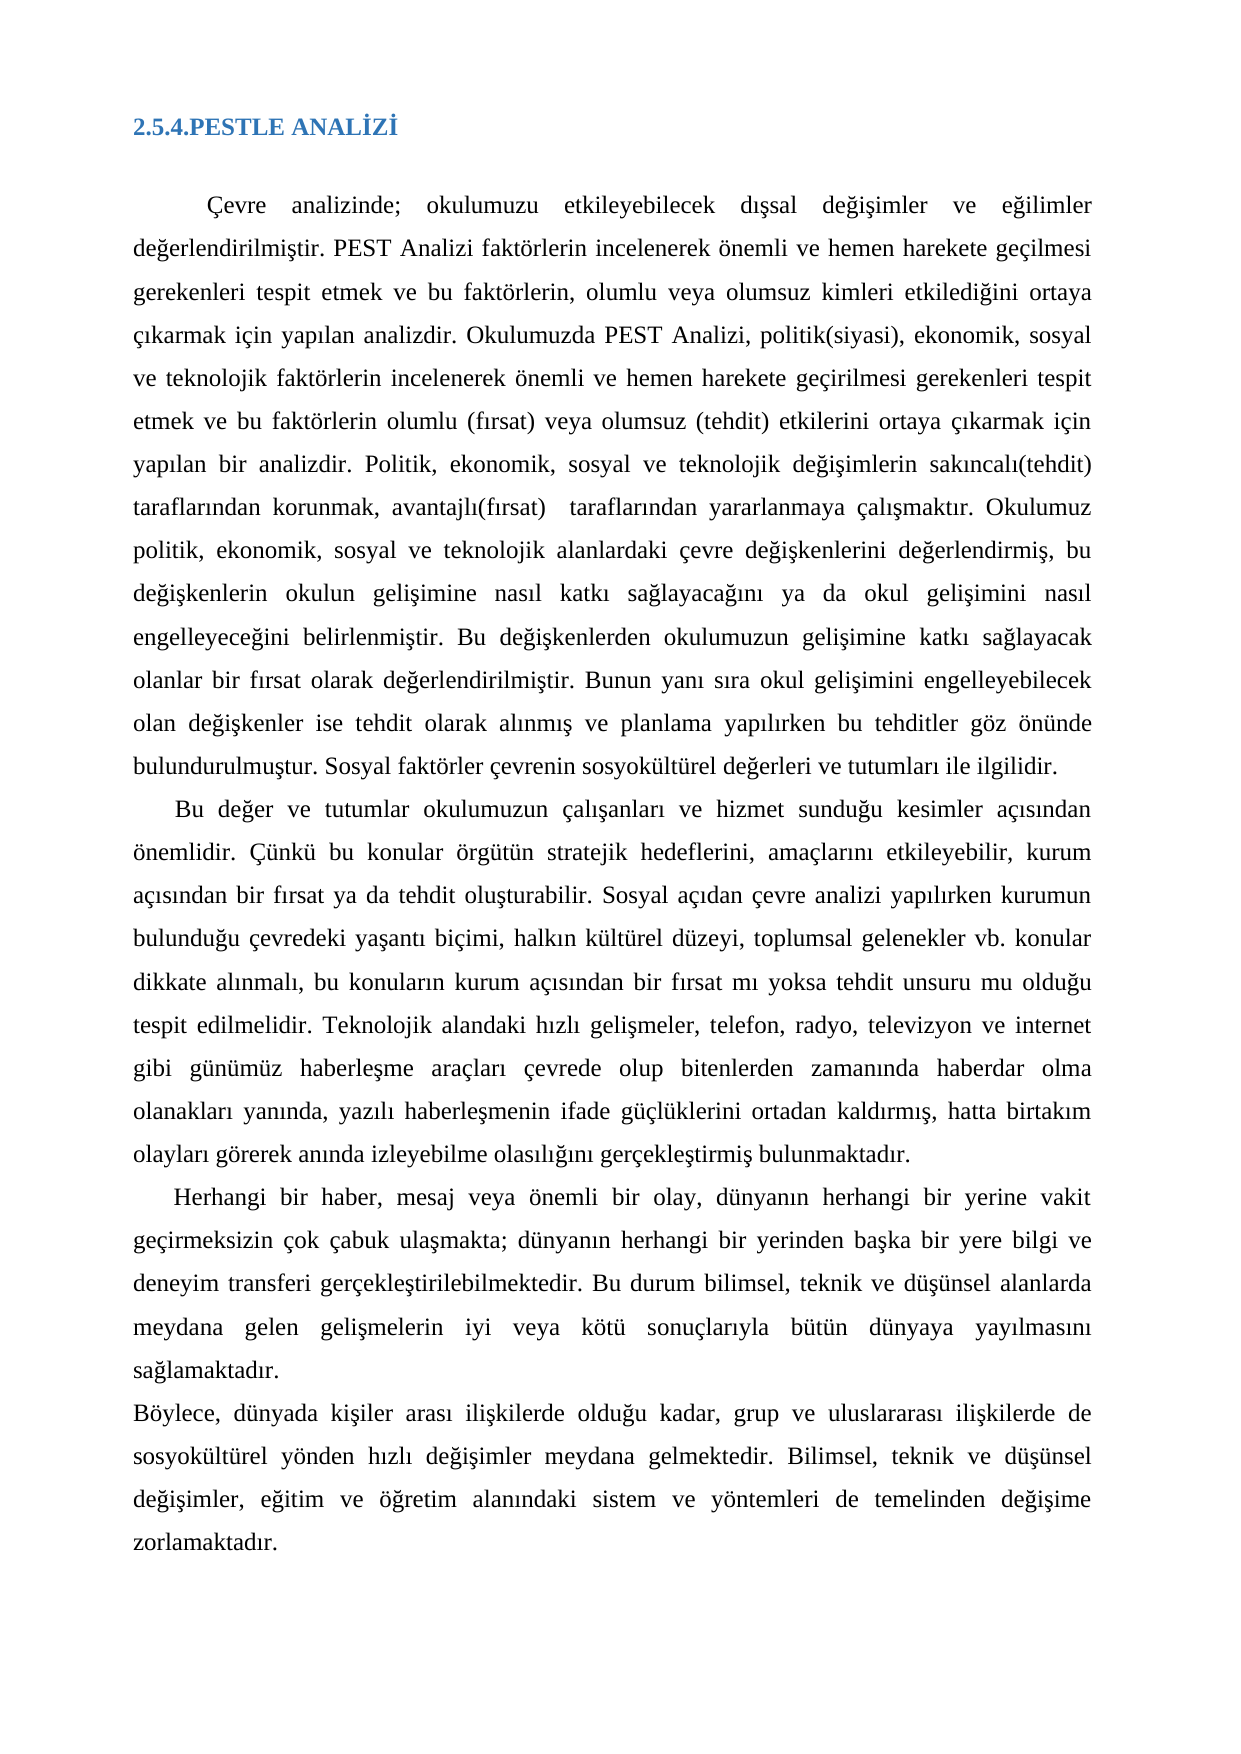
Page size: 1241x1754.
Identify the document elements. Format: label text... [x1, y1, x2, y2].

text Herhangi bir haber, mesaj veya önemli bir olay, dünyanın herhangi bir yerine vakit geçirmeksizin çok çabuk ulaşmakta; dünyanın herhangi bir yerinden başka bir yere bilgi ve deneyim transferi gerçekleştirilebilmektedir. Bu durum bilimsel, teknik ve düşünsel alanlarda meydana gelen gelişmelerin iyi veya kötü sonuçlarıyla bütün dünyaya yayılmasını sağlamaktadır. [133, 1182, 1093, 1383]
subtitle 2.5.4.PESTLE ANALİZİ [133, 112, 1093, 141]
text Böylece, dünyada kişiler arası ilişkilerde olduğu kadar, grup ve uluslararası ilişkilerde de sosyokültürel yönden hızlı değişimler meydana gelmektedir. Bilimsel, teknik ve düşünsel değişimler, eğitim ve öğretim alanındaki sistem ve yöntemleri de temelinden değişime zorlamaktadır. [133, 1398, 1093, 1556]
text Çevre analizinde; okulumuzu etkileyebilecek dışsal değişimler ve eğilimler değerlendirilmiştir. PEST Analizi faktörlerin incelenerek önemli ve hemen harekete geçilmesi gerekenleri tespit etmek ve bu faktörlerin, olumlu veya olumsuz kimleri etkilediğini ortaya çıkarmak için yapılan analizdir. Okulumuzda PEST Analizi, politik(siyasi), ekonomik, sosyal ve teknolojik faktörlerin incelenerek önemli ve hemen harekete geçirilmesi gerekenleri tespit etmek ve bu faktörlerin olumlu (fırsat) veya olumsuz (tehdit) etkilerini ortaya çıkarmak için yapılan bir analizdir. Politik, ekonomik, sosyal ve teknolojik değişimlerin sakıncalı(tehdit) taraflarından korunmak, avantajlı(fırsat) taraflarından yararlanmaya çalışmaktır. Okulumuz politik, ekonomik, sosyal ve teknolojik alanlardaki çevre değişkenlerini değerlendirmiş, bu değişkenlerin okulun gelişimine nasıl katkı sağlayacağını ya da okul gelişimini nasıl engelleyeceğini belirlenmiştir. Bu değişkenlerden okulumuzun gelişimine katkı sağlayacak olanlar bir fırsat olarak değerlendirilmiştir. Bunun yanı sıra okul gelişimini engelleyebilecek olan değişkenler ise tehdit olarak alınmış ve planlama yapılırken bu tehditler göz önünde bulundurulmuştur. Sosyal faktörler çevrenin sosyokültürel değerleri ve tutumları ile ilgilidir. [133, 190, 1093, 780]
text Bu değer ve tutumlar okulumuzun çalışanları ve hizmet sunduğu kesimler açısından önemlidir. Çünkü bu konular örgütün stratejik hedeflerini, amaçlarını etkileyebilir, kurum açısından bir fırsat ya da tehdit oluşturabilir. Sosyal açıdan çevre analizi yapılırken kurumun bulunduğu çevredeki yaşantı biçimi, halkın kültürel düzeyi, toplumsal gelenekler vb. konular dikkate alınmalı, bu konuların kurum açısından bir fırsat mı yoksa tehdit unsuru mu olduğu tespit edilmelidir. Teknolojik alandaki hızlı gelişmeler, telefon, radyo, televizyon ve internet gibi günümüz haberleşme araçları çevrede olup bitenlerden zamanında haberdar olma olanakları yanında, yazılı haberleşmenin ifade güçlüklerini ortadan kaldırmış, hatta birtakım olayları görerek anında izleyebilme olasılığını gerçekleştirmiş bulunmaktadır. [133, 794, 1093, 1168]
